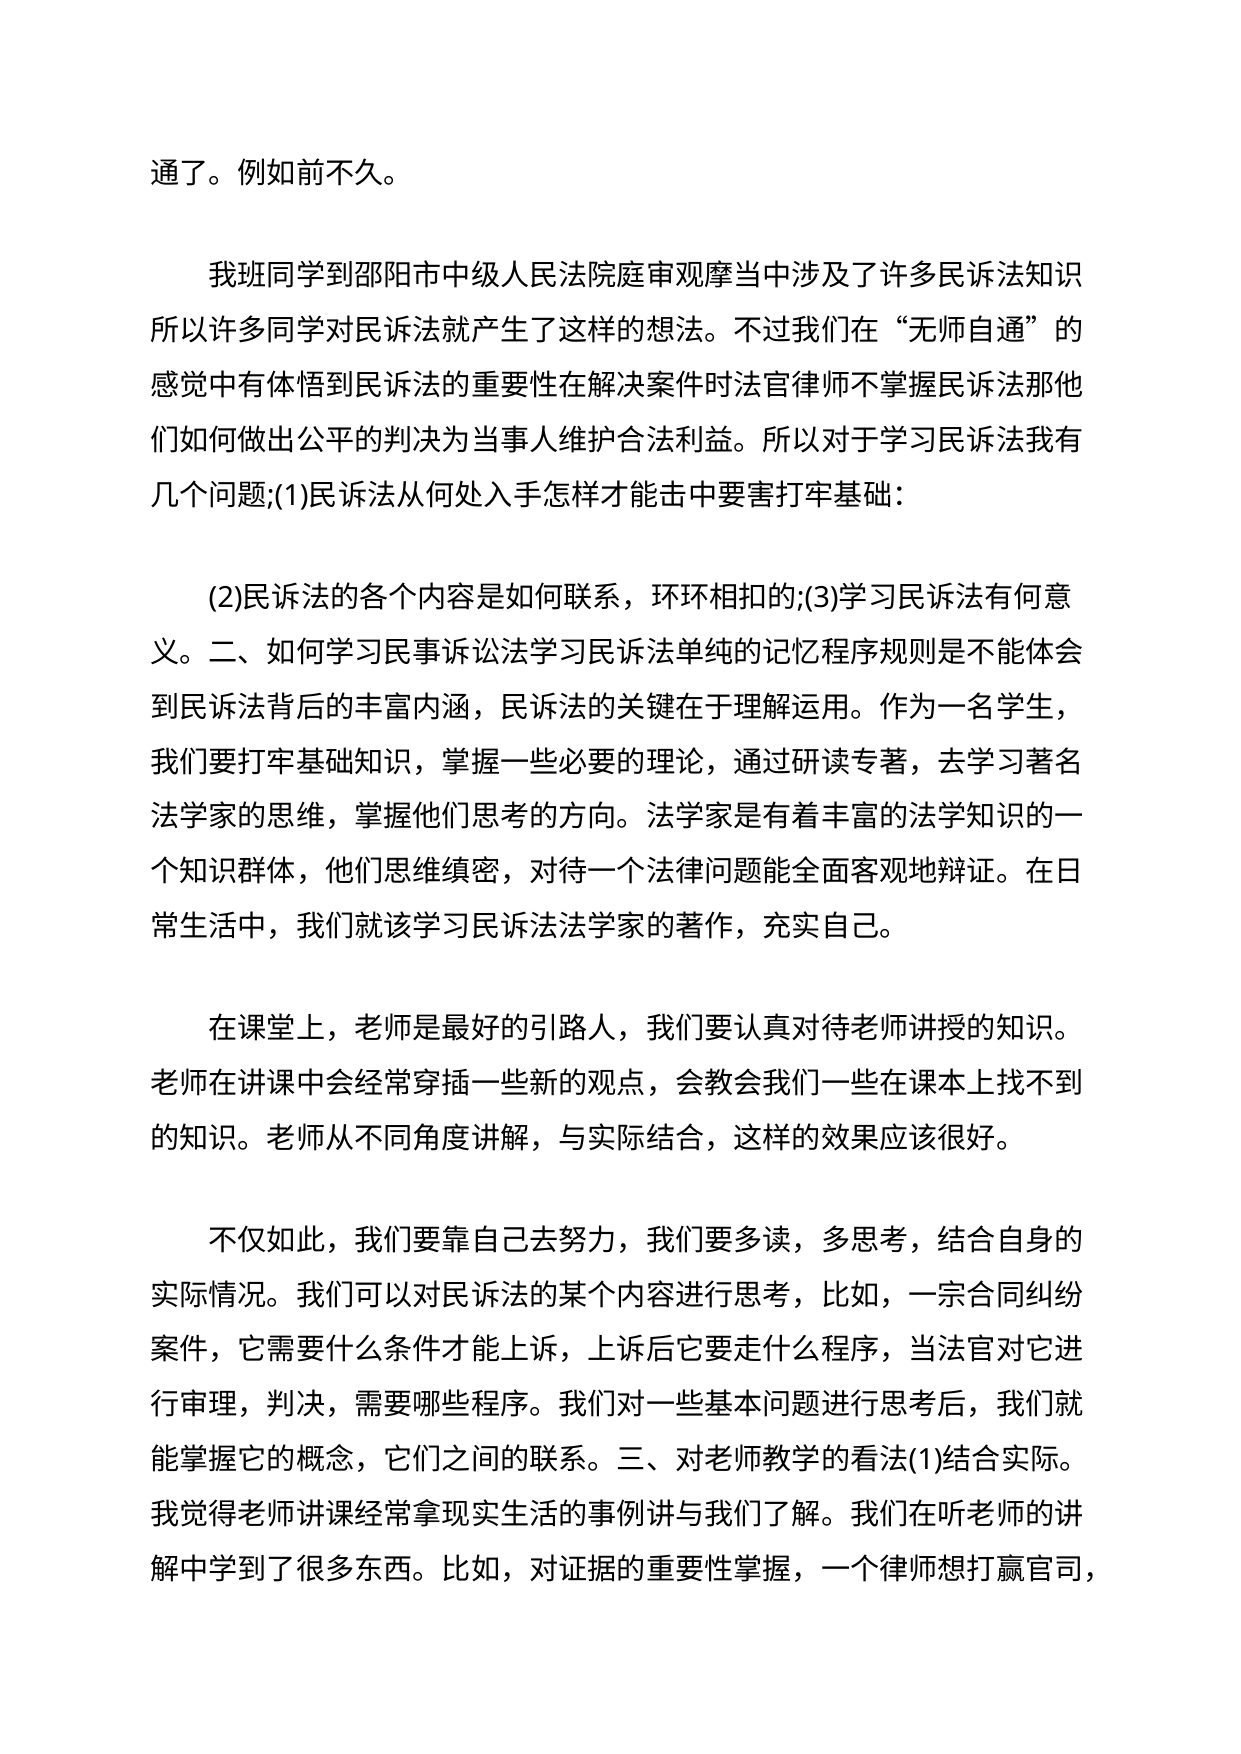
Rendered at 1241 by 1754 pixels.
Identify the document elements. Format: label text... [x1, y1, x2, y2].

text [150, 1216, 1090, 1588]
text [150, 150, 1090, 192]
text 在课堂上，老师是最好的引路人，我们要认真对待老师讲授的知识。老师在讲课中会经常穿插一些新的观点，会教会我们一些在课本上找不到的知识。老师从不同角度讲解，与实际结合，这样的效果应该很好。 [150, 1004, 1090, 1157]
text 我班同学到邵阳市中级人民法院庭审观摩当中涉及了许多民诉法知识所以许多同学对民诉法就产生了这样的想法。不过我们在“无师自通”的感觉中有体悟到民诉法的重要性在解决案件时法官律师不掌握民诉法那他们如何做出公平的判决为当事人维护合法利益。所以对于学习民诉法我有几个问题;(1)民诉法从何处入手怎样才能击中要害打牢基础： [150, 252, 1090, 514]
text (2)民诉法的各个内容是如何联系，环环相扣的;(3)学习民诉法有何意义。二、如何学习民事诉讼法学习民诉法单纯的记忆程序规则是不能体会到民诉法背后的丰富内涵，民诉法的关键在于理解运用。作为一名学生，我们要打牢基础知识，掌握一些必要的理论，通过研读专著，去学习著名法学家的思维，掌握他们思考的方向。法学家是有着丰富的法学知识的一个知识群体，他们思维缜密，对待一个法律问题能全面客观地辩证。在日常生活中，我们就该学习民诉法法学家的著作，充实自己。 [150, 573, 1090, 945]
